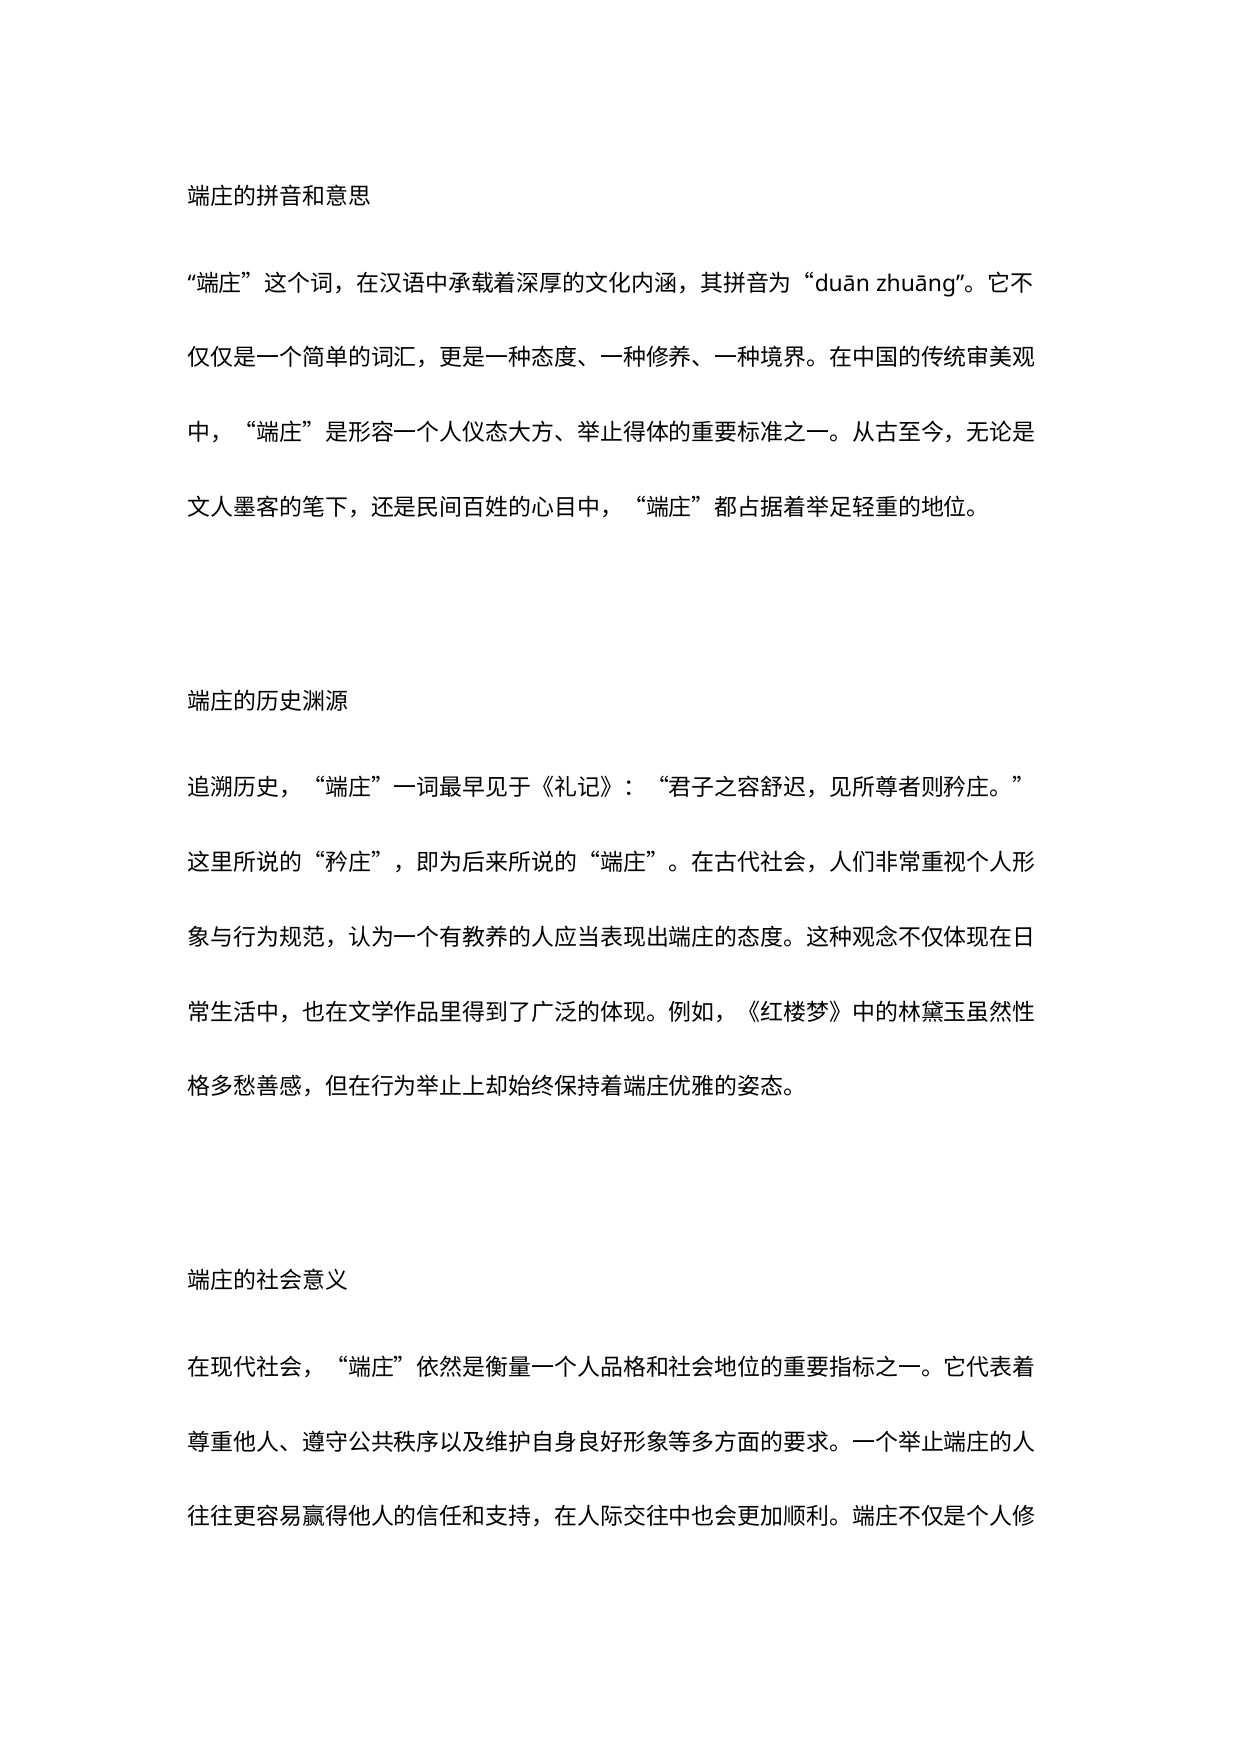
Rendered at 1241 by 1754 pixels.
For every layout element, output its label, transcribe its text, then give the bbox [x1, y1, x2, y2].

text “端庄”这个词，在汉语中承载着深厚的文化内涵，其拼音为“duān zhuāng”。它不仅仅是一个简单的词汇，更是一种态度、一种修养、一种境界。在中国的传统审美观中，“端庄”是形容一个人仪态大方、举止得体的重要标准之一。从古至今，无论是文人墨客的笔下，还是民间百姓的心目中，“端庄”都占据着举足轻重的地位。 [187, 248, 1053, 538]
text 追溯历史，“端庄”一词最早见于《礼记》：“君子之容舒迟，见所尊者则矜庄。”这里所说的“矜庄”，即为后来所说的“端庄”。在古代社会，人们非常重视个人形象与行为规范，认为一个有教养的人应当表现出端庄的态度。这种观念不仅体现在日常生活中，也在文学作品里得到了广泛的体现。例如，《红楼梦》中的林黛玉虽然性格多愁善感，但在行为举止上却始终保持着端庄优雅的姿态。 [187, 753, 1053, 1117]
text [187, 1333, 1053, 1547]
text 端庄的历史渊源 [187, 667, 1053, 732]
text 端庄的拼音和意思 [187, 162, 1053, 227]
text 端庄的社会意义 [187, 1246, 1053, 1311]
